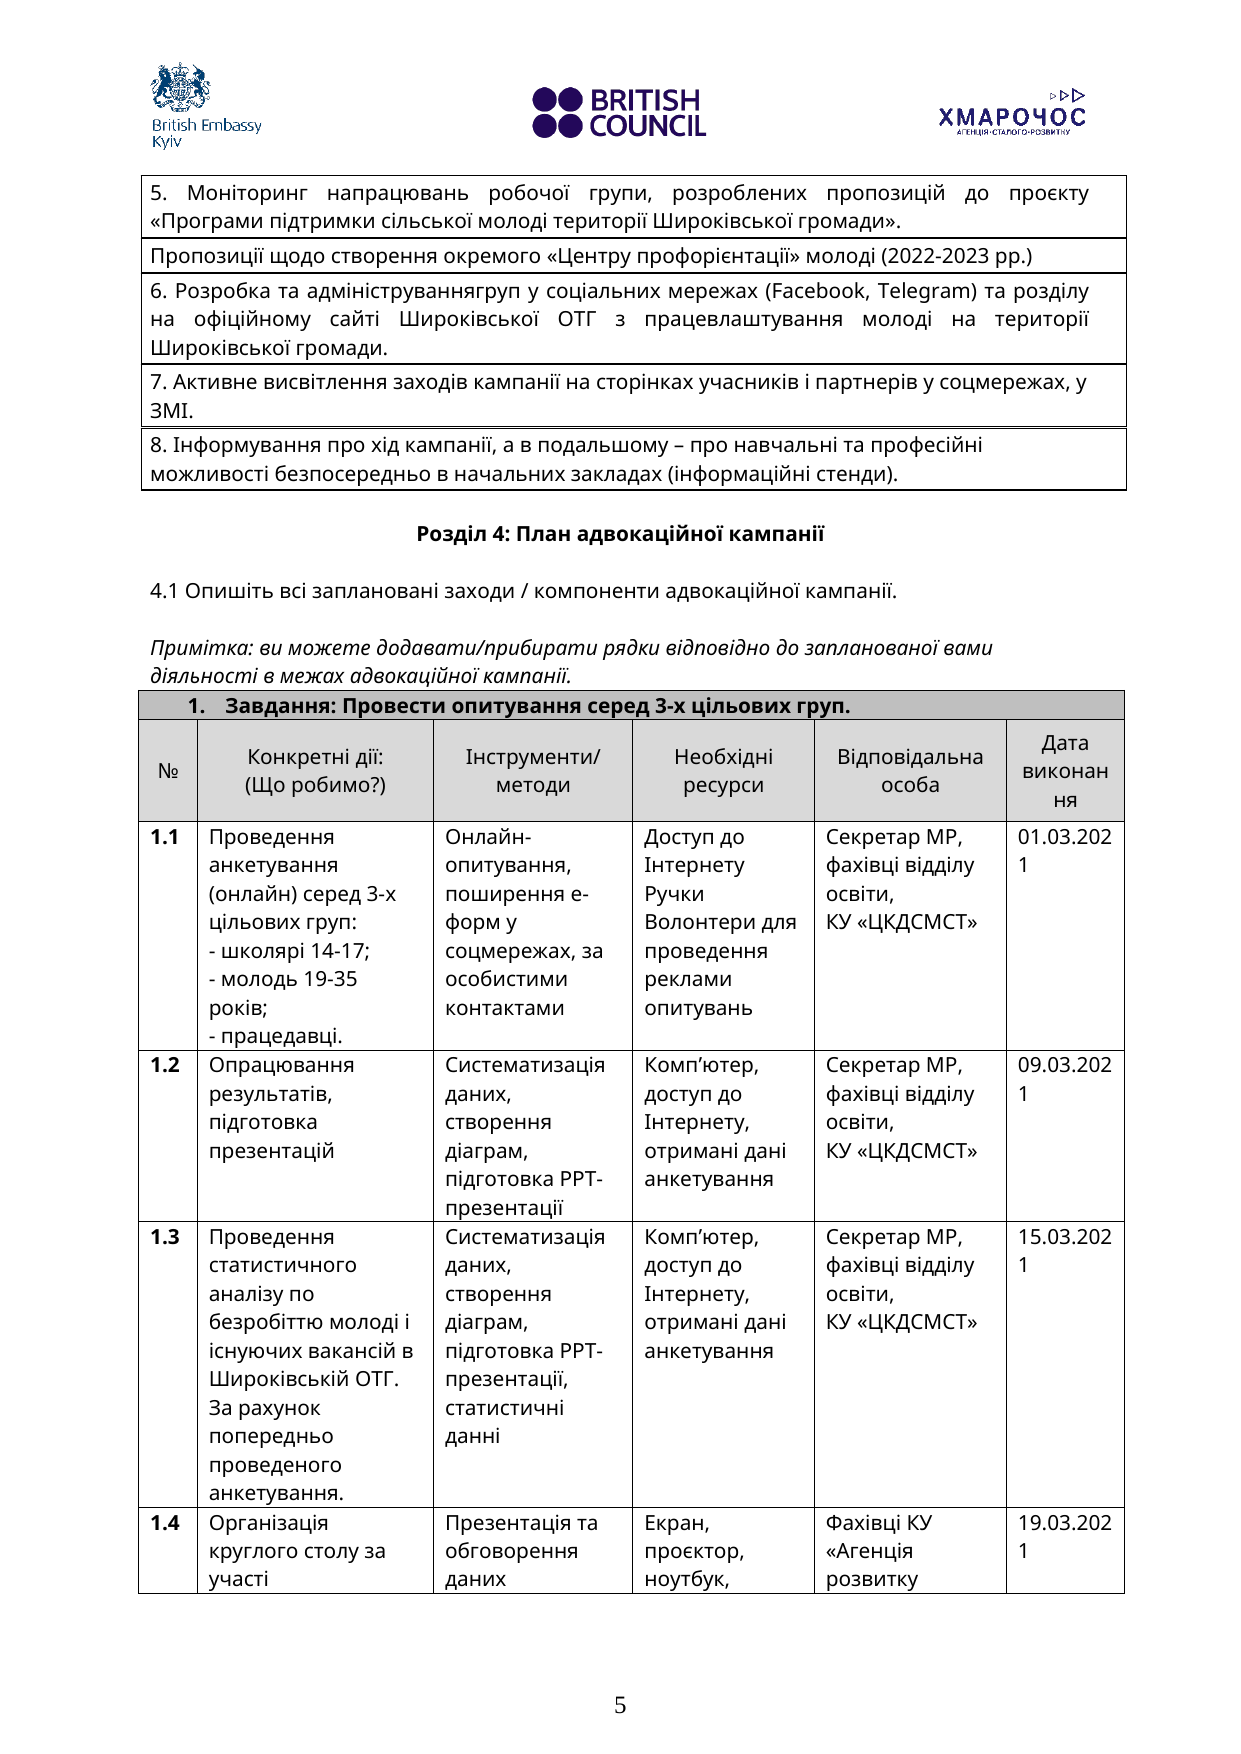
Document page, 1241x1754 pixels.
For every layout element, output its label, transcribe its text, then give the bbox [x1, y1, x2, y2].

text Примітка: ви можете додавати/прибирати рядки відповідно до запланованої вами діяльності в межах адвокаційної кампанії. [150, 633, 1090, 690]
table_cell Онлайн-опитування, поширення е-форм у соцмережах, за особистими контактами [434, 822, 632, 1049]
picture [532, 87, 707, 138]
table_cell Конкретні дії: (Що робимо?) [198, 720, 433, 821]
table_cell Опрацювання результатів, підготовка презентацій [198, 1051, 433, 1221]
table_cell Інструменти/ методи [434, 720, 632, 821]
text Пропозиції щодо створення окремого «Центру профорієнтації» молоді (2022-2023 рр.) [142, 239, 1126, 272]
table_cell № [139, 720, 197, 821]
table_cell Відповідальна особа [815, 720, 1006, 821]
text 4.1 Опишіть всі заплановані заходи / компоненти адвокаційної кампанії. [150, 576, 1090, 604]
table_cell 1.4 [139, 1508, 197, 1593]
table_cell Секретар МР, фахівці відділу освіти, КУ «ЦКДСМСТ» [815, 1051, 1006, 1221]
table_cell Організація круглого столу за участі представників місцевої влади, бізнесу, молоді. [198, 1508, 433, 1593]
table_cell 19.03.2021 [1007, 1508, 1124, 1593]
table_cell 1.3 [139, 1222, 197, 1507]
table_cell Секретар МР, фахівці відділу освіти, КУ «ЦКДСМСТ» [815, 1222, 1006, 1507]
picture [150, 62, 262, 150]
table_cell Проведення анкетування (онлайн) серед 3-х цільових груп: - школярі 14-17; - молодь 19-35 років; - працедавці. [198, 822, 433, 1049]
text 7. Активне висвітлення заходів кампанії на сторінках учасників і партнерів у соцмережах, у ЗМІ. [142, 365, 1126, 426]
table_cell 1.2 [139, 1051, 197, 1221]
table_cell 01.03.2021 [1007, 822, 1124, 1049]
table_cell Екран, проєктор, ноутбук, кава-брейк, роздаткові презентаційні матеріали [633, 1508, 814, 1593]
table_cell Систематизація даних, створення діаграм, підготовка РРТ-презентації [434, 1051, 632, 1221]
text 6. Розробка та адмініструваннягруп у соціальних мережах (Facebook, Telegram) та розділу на офіційному сайті Широківської ОТГ з працевлаштування молоді на території Широківської громади. [142, 274, 1126, 363]
table_cell Необхідні ресурси [633, 720, 814, 821]
table_cell Доступ до Інтернету Ручки Волонтери для проведення реклами опитувань [633, 822, 814, 1049]
picture [917, 58, 1107, 166]
text 8. Інформування про хід кампанії, а в подальшому – про навчальні та професійні можливості безпосередньо в начальних закладах (інформаційні стенди). [142, 429, 1126, 489]
table_cell 09.03.2021 [1007, 1051, 1124, 1221]
table_cell 1.1 [139, 822, 197, 1049]
table_cell 15.03.2021 [1007, 1222, 1124, 1507]
text 5. Моніторинг напрацювань робочої групи, розроблених пропозицій до проєкту «Програми підтримки сільської молоді території Широківської громади». [142, 176, 1126, 237]
text Розділ 4: План адвокаційної кампанії [150, 519, 1090, 547]
table_cell Фахівці КУ «Агенція розвитку Широківської громади», КУ «ЦКДСМСТ», Голова Молодіжної ради [815, 1508, 1006, 1593]
table_header Завдання: Провести опитування серед 3-х цільових груп. [139, 691, 1124, 719]
table_cell Комп’ютер, доступ до Інтернету, отримані дані анкетування [633, 1051, 814, 1221]
table_cell Комп’ютер, доступ до Інтернету, отримані дані анкетування [633, 1222, 814, 1507]
table_cell Дата виконання [1007, 720, 1124, 821]
table_cell Секретар МР, фахівці відділу освіти, КУ «ЦКДСМСТ» [815, 822, 1006, 1049]
table_cell Проведення статистичного аналізу по безробіттю молоді і існуючих вакансій в Широківській ОТГ. За рахунок попередньо проведеного анкетування. [198, 1222, 433, 1507]
table_cell Систематизація даних, створення діаграм, підготовка РРТ-презентації, статистичні данні [434, 1222, 632, 1507]
